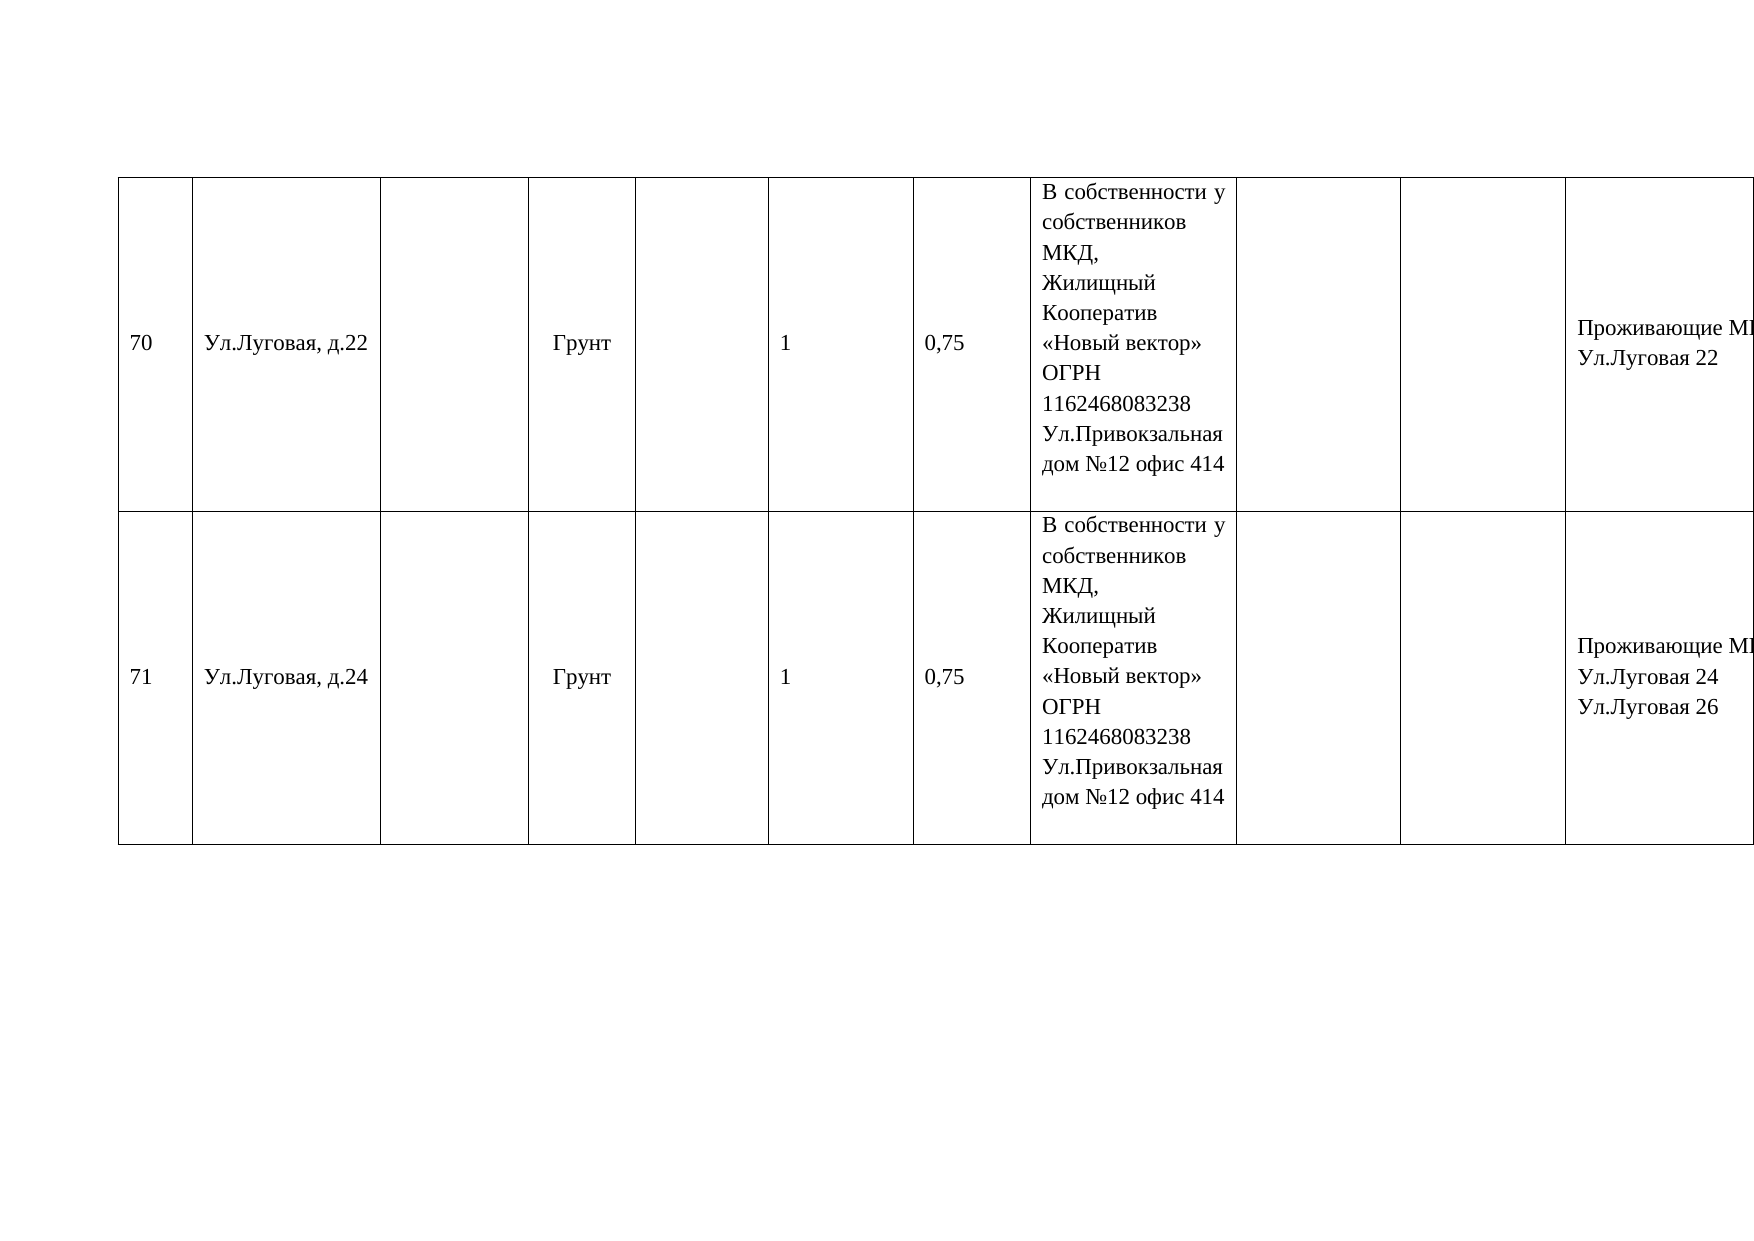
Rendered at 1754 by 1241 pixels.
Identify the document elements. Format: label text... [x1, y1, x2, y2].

table_cell Ул.Луговая, д.24 [193, 512, 380, 844]
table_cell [1031, 178, 1236, 511]
table_cell Проживающие МКД Ул.Луговая 24 Ул.Луговая 26 [1566, 512, 1753, 844]
table_cell [636, 178, 768, 511]
table_cell Ул.Луговая, д.22 [193, 178, 380, 511]
table_cell 1 [769, 178, 913, 511]
table_cell [381, 178, 528, 511]
table_cell Грунт [529, 178, 635, 511]
table_cell 1 [769, 512, 913, 844]
table_cell [636, 512, 768, 844]
table_cell 0,75 [914, 178, 1030, 511]
table_cell В собственности у собственников МКД, Жилищный Кооператив «Новый вектор» ОГРН 1162468083238 Ул.Привокзальная дом №12 офис 414 [1031, 512, 1236, 844]
table_cell [1237, 178, 1400, 511]
table_cell [1401, 512, 1565, 844]
table_cell 71 [119, 512, 192, 844]
table_cell 0,75 [914, 512, 1030, 844]
table_cell [381, 512, 528, 844]
table_cell [1401, 178, 1565, 511]
table_cell Проживающие МКД Ул.Луговая 22 [1566, 178, 1753, 511]
table_cell Грунт [529, 512, 635, 844]
table_cell [1237, 512, 1400, 844]
table_cell 70 [119, 178, 192, 511]
